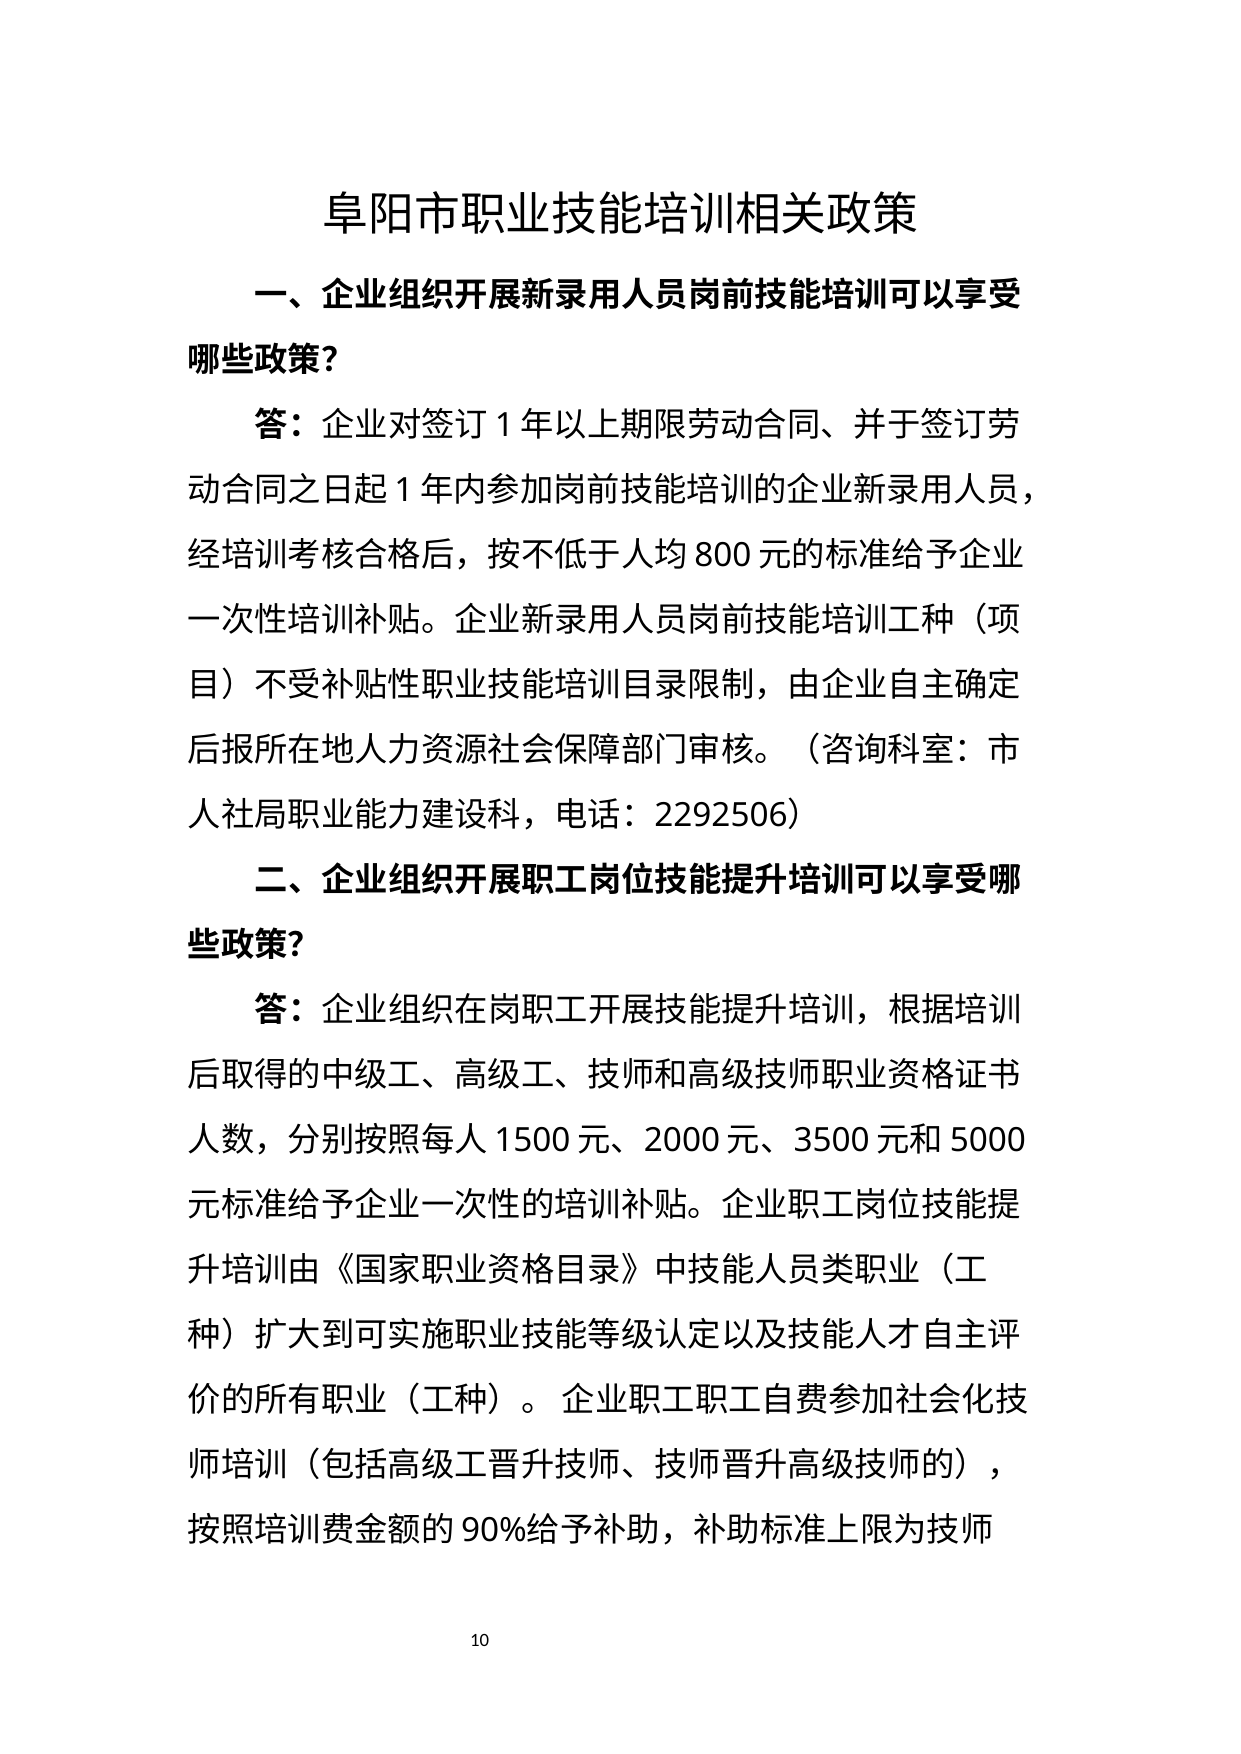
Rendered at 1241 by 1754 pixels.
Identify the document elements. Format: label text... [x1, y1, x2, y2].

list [187, 974, 1053, 1559]
text 阜阳市职业技能培训相关政策 [187, 162, 1053, 259]
list 一、企业组织开展新录用人员岗前技能培训可以享受哪些政策？ [187, 259, 1053, 389]
list 二、企业组织开展职工岗位技能提升培训可以享受哪些政策？ [187, 844, 1053, 974]
list 答：企业对签订1年以上期限劳动合同、并于签订劳动合同之日起1年内参加岗前技能培训的企业新录用人员，经培训考核合格后，按不低于人均800元的标准给予企业一次性培训补贴。企业新录用人员岗前技能培训工种（项目）不受补贴性职业技能培训目录限制，由企业自主确定后报所在地人力资源社会保障部门审核。（咨询科室：市人社局职业能力建设科，电话：2292506） [187, 389, 1053, 844]
